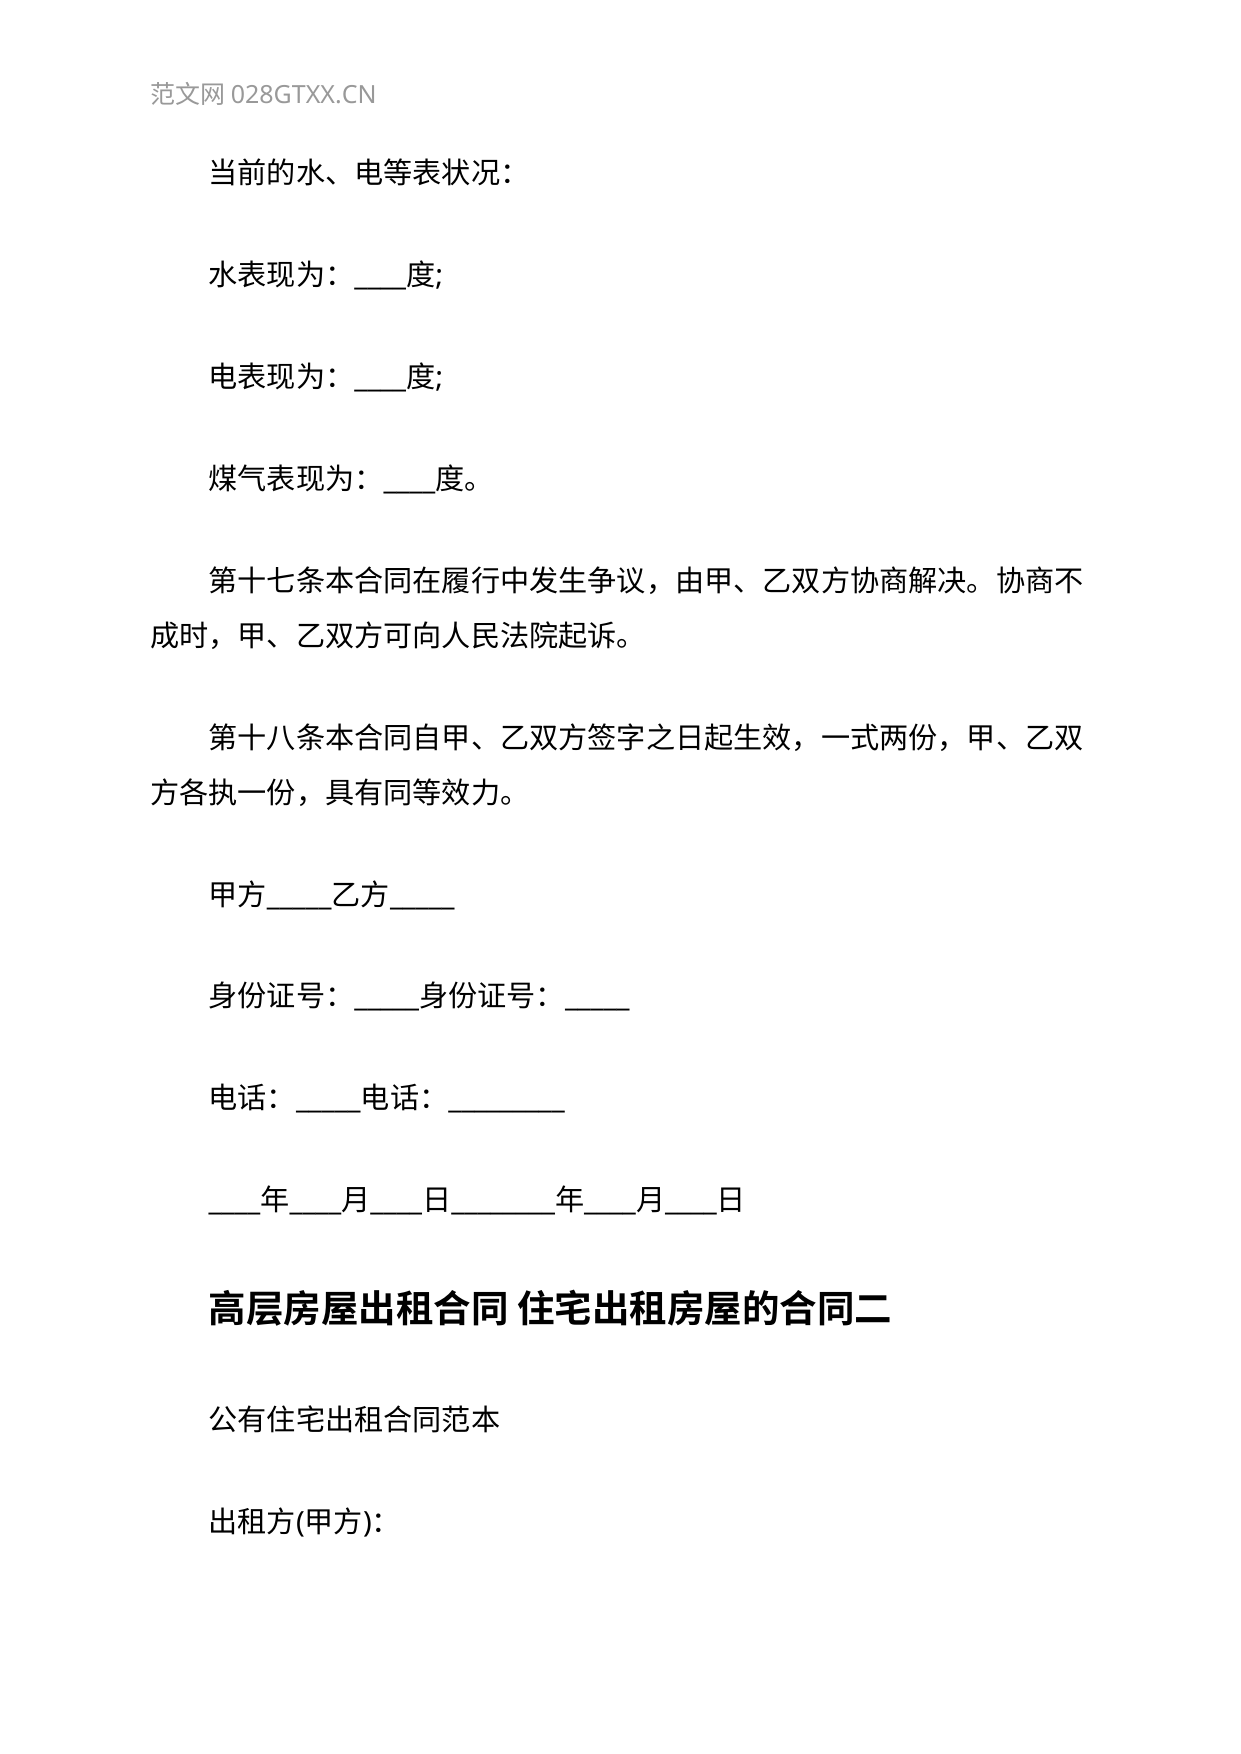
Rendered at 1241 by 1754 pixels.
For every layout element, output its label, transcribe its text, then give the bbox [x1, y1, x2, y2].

text 电话：_____电话：_________ [150, 1075, 1090, 1117]
text 第十七条本合同在履行中发生争议，由甲、乙双方协商解决。协商不成时，甲、乙双方可向人民法院起诉。 [150, 558, 1090, 655]
text 第十八条本合同自甲、乙双方签字之日起生效，一式两份，甲、乙双方各执一份，具有同等效力。 [150, 714, 1090, 812]
text 高层房屋出租合同 住宅出租房屋的合同二 [150, 1279, 1090, 1333]
text 公有住宅出租合同范本 [150, 1396, 1090, 1439]
text 当前的水、电等表状况： [150, 150, 1090, 192]
text 水表现为：____度; [150, 252, 1090, 294]
text ____年____月____日________年____月____日 [150, 1177, 1090, 1219]
text 出租方(甲方)： [150, 1498, 1090, 1541]
text 身份证号：_____身份证号：_____ [150, 973, 1090, 1015]
text 电表现为：____度; [150, 354, 1090, 396]
text 煤气表现为：____度。 [150, 456, 1090, 498]
text 甲方_____乙方_____ [150, 871, 1090, 913]
